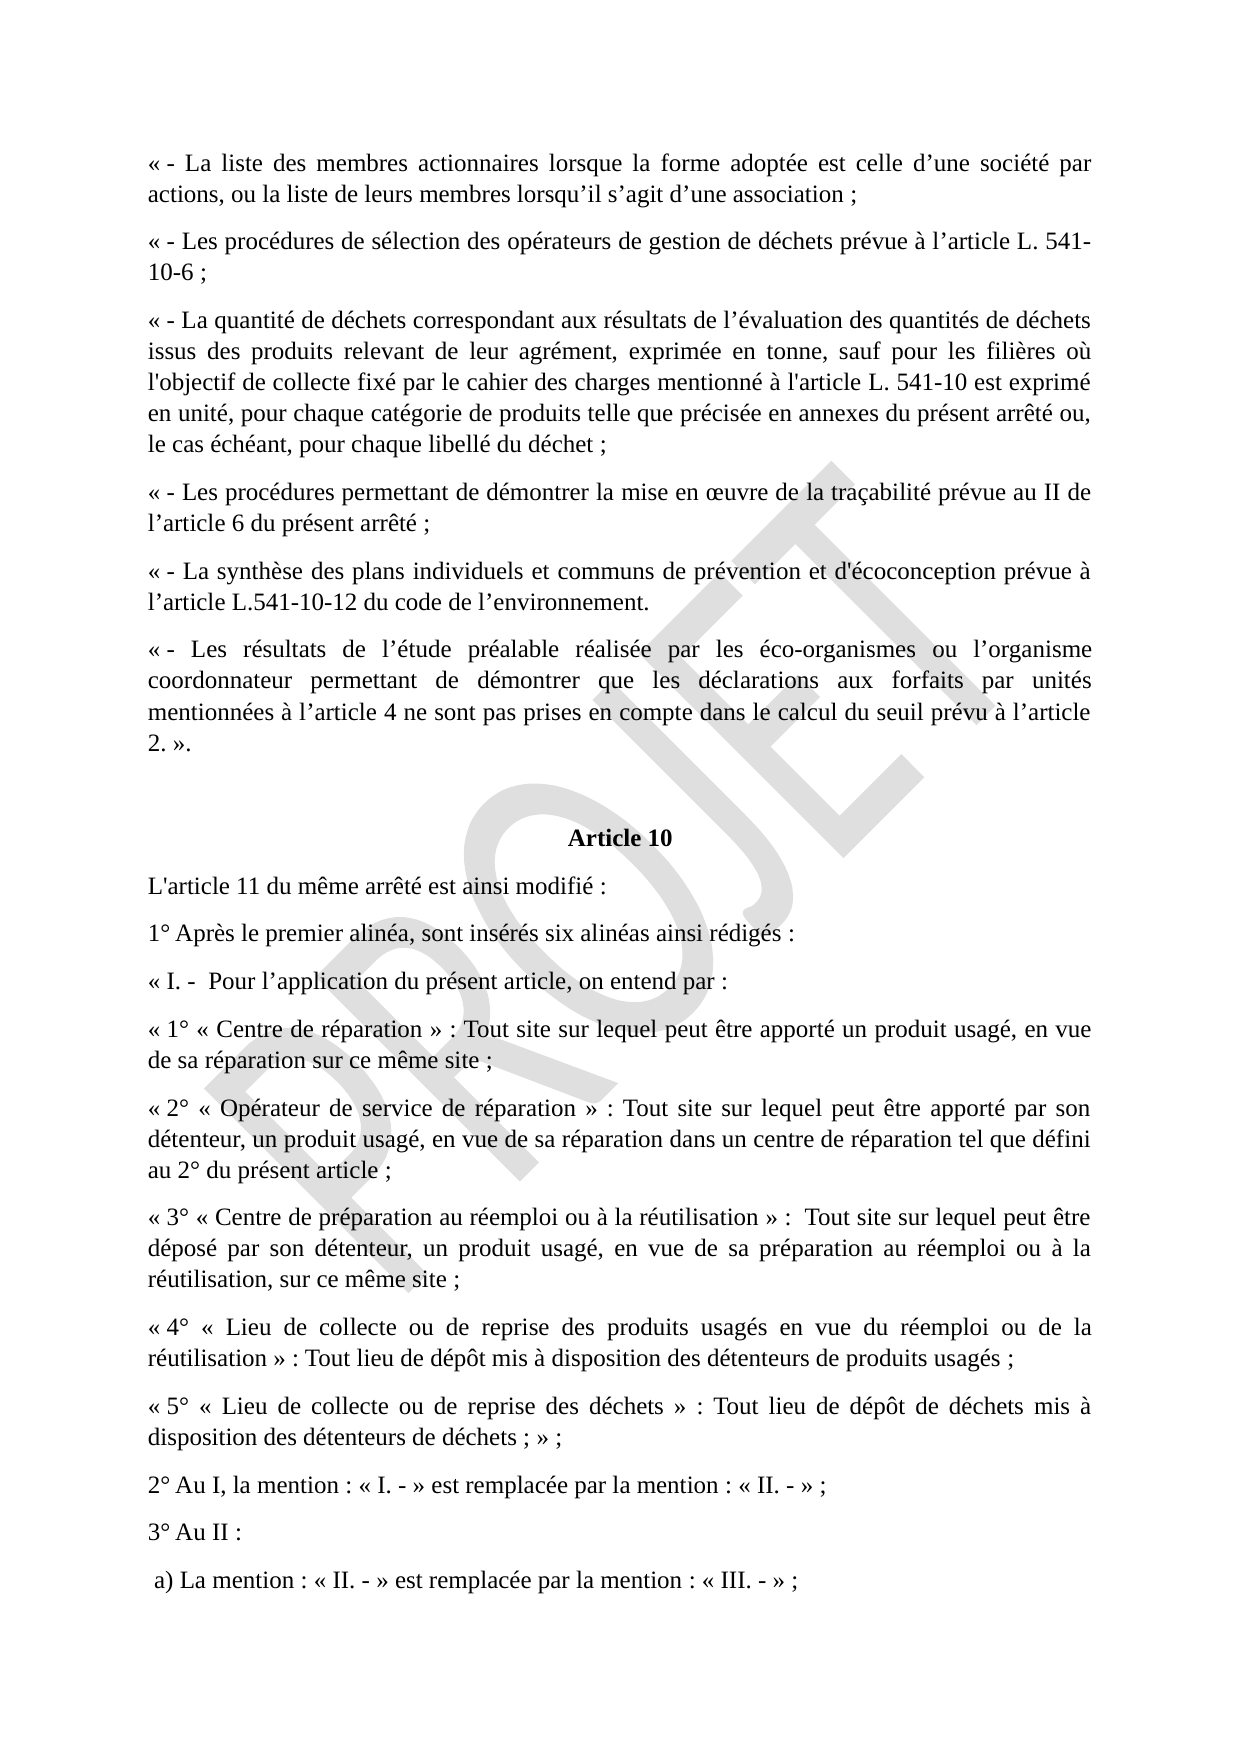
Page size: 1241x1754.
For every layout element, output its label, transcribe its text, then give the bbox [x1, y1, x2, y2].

text « 5° « Lieu de collecte ou de reprise des déchets » : Tout lieu de dépôt de déchets mis à disposition des détenteurs de déchets ; » ; [148, 1391, 1093, 1451]
text « - La quantité de déchets correspondant aux résultats de l’évaluation des quantités de déchets issus des produits relevant de leur agrément, exprimée en tonne, sauf pour les filières où l'objectif de collecte fixé par le cahier des charges mentionné à l'article L. 541-10 est exprimé en unité, pour chaque catégorie de produits telle que précisée en annexes du présent arrêté ou, le cas échéant, pour chaque libellé du déchet ; [148, 305, 1093, 458]
text « - La liste des membres actionnaires lorsque la forme adoptée est celle d’une société par actions, ou la liste de leurs membres lorsqu’il s’agit d’une association ; [148, 148, 1093, 207]
text « 4° « Lieu de collecte ou de reprise des produits usagés en vue du réemploi ou de la réutilisation » : Tout lieu de dépôt mis à disposition des détenteurs de produits usagés ; [148, 1312, 1093, 1372]
text « - Les procédures de sélection des opérateurs de gestion de déchets prévue à l’article L. 541-10-6 ; [148, 226, 1093, 286]
text 1° Après le premier alinéa, sont insérés six alinéas ainsi rédigés : [148, 918, 1093, 947]
text 2° Au I, la mention : « I. - » est remplacée par la mention : « II. - » ; [148, 1470, 1093, 1498]
text « - La synthèse des plans individuels et communs de prévention et d'écoconception prévue à l’article L.541-10-12 du code de l’environnement. [148, 556, 1093, 616]
text « I. - Pour l’application du présent article, on entend par : [148, 966, 1093, 995]
title Article 10 [148, 823, 1093, 852]
text 3° Au II : [148, 1517, 1093, 1546]
text « - Les procédures permettant de démontrer la mise en œuvre de la traçabilité prévue au II de l’article 6 du présent arrêté ; [148, 477, 1093, 537]
text L'article 11 du même arrêté est ainsi modifié : [148, 871, 1093, 899]
text « 3° « Centre de préparation au réemploi ou à la réutilisation » : Tout site sur lequel peut être déposé par son détenteur, un produit usagé, en vue de sa préparation au réemploi ou à la réutilisation, sur ce même site ; [148, 1202, 1093, 1293]
text « - Les résultats de l’étude préalable réalisée par les éco-organismes ou l’organisme coordonnateur permettant de démontrer que les déclarations aux forfaits par unités mentionnées à l’article 4 ne sont pas prises en compte dans le calcul du seuil prévu à l’article 2. ». [148, 634, 1093, 756]
text « 2° « Opérateur de service de réparation » : Tout site sur lequel peut être apporté par son détenteur, un produit usagé, en vue de sa réparation dans un centre de réparation tel que défini au 2° du présent article ; [148, 1093, 1093, 1183]
text a) La mention : « II. - » est remplacée par la mention : « III. - » ; [148, 1565, 1093, 1594]
text « 1° « Centre de réparation » : Tout site sur lequel peut être apporté un produit usagé, en vue de sa réparation sur ce même site ; [148, 1014, 1093, 1074]
